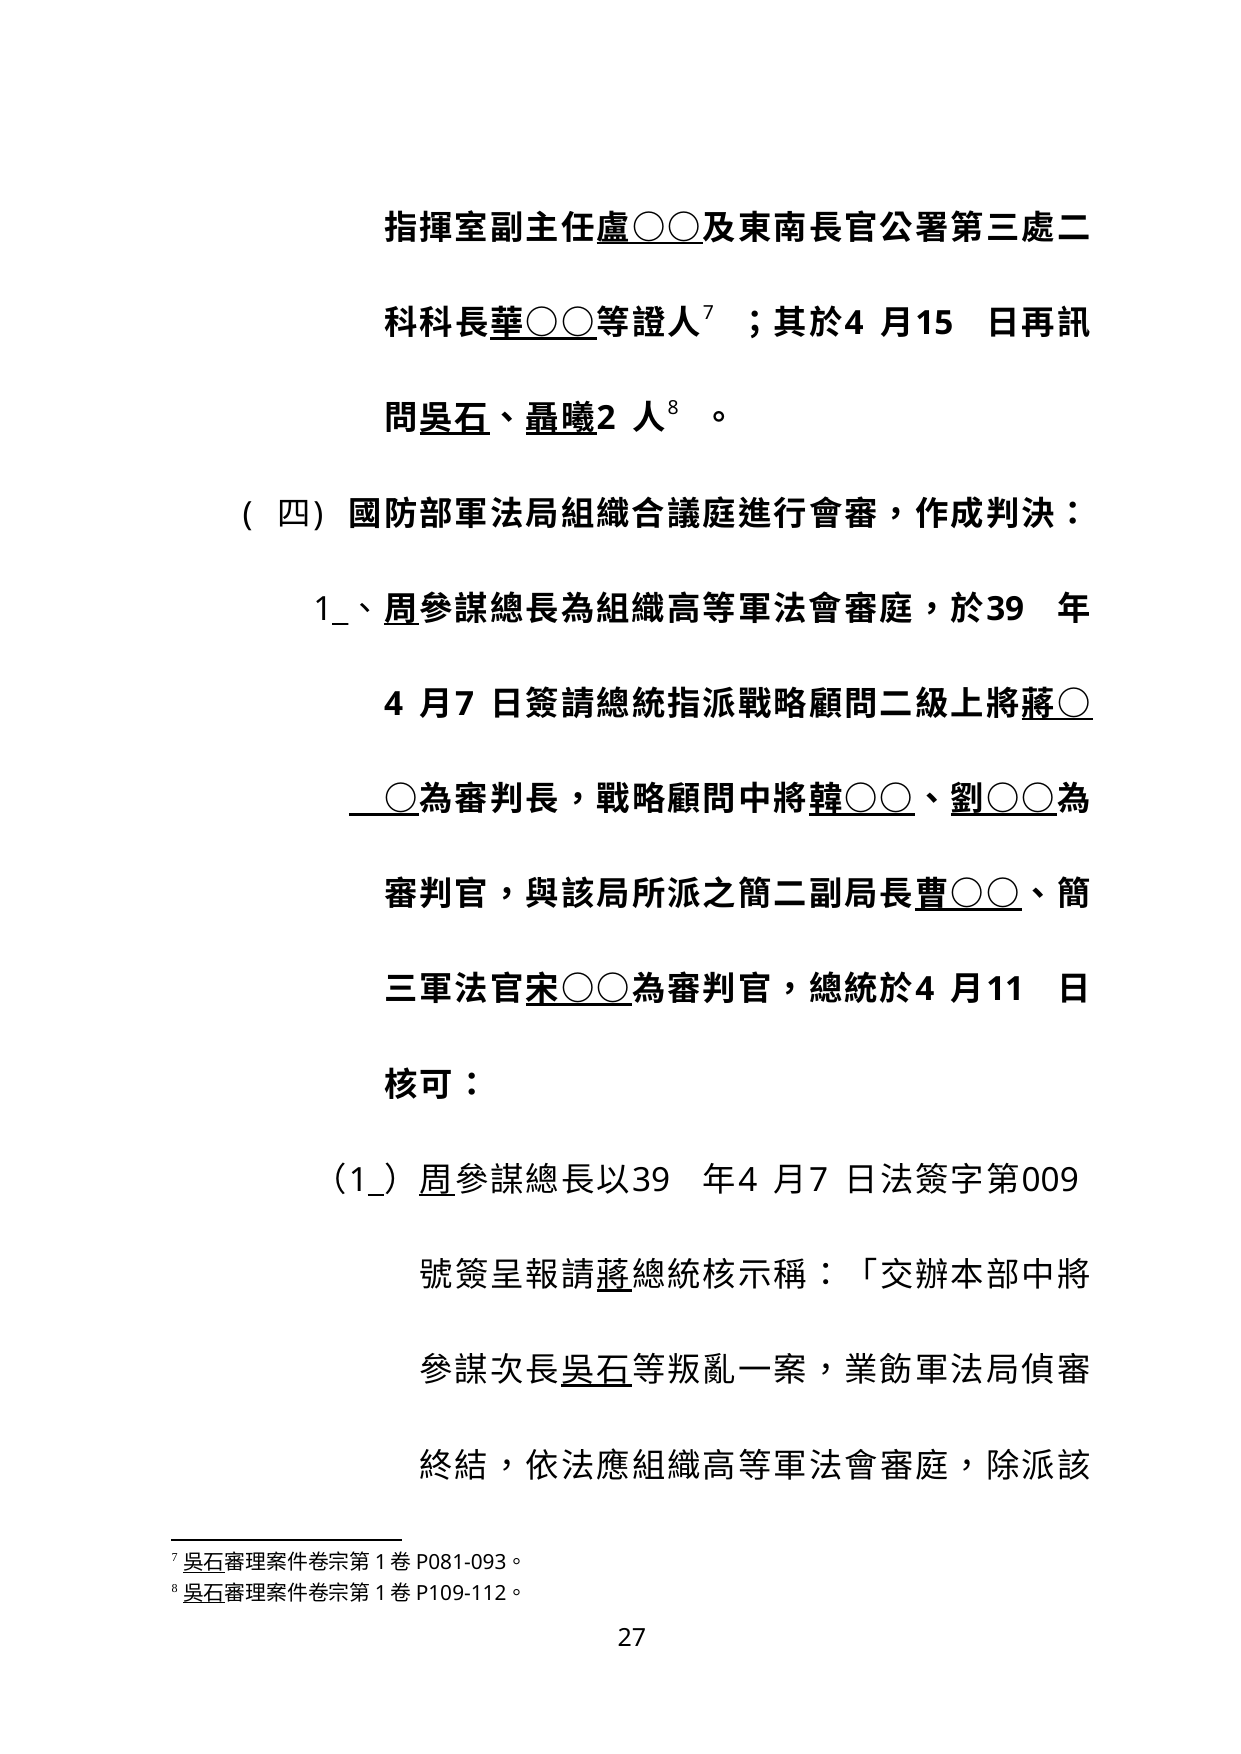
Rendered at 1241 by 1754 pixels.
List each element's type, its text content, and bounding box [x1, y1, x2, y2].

subtitle 周參謀總長為組織高等軍法會審庭，於39年4月7日簽請總統指派戰略顧問二級上將蔣○○為審判長，戰略顧問中將韓○○、劉○○為審判官，與該局所派之簡二副局長曹○○、簡三軍法官宋○○為審判官，總統於4月11日核可： [297, 558, 1092, 1129]
subtitle 國防部軍法局組織合議庭進行會審，作成判決： [242, 463, 1092, 558]
